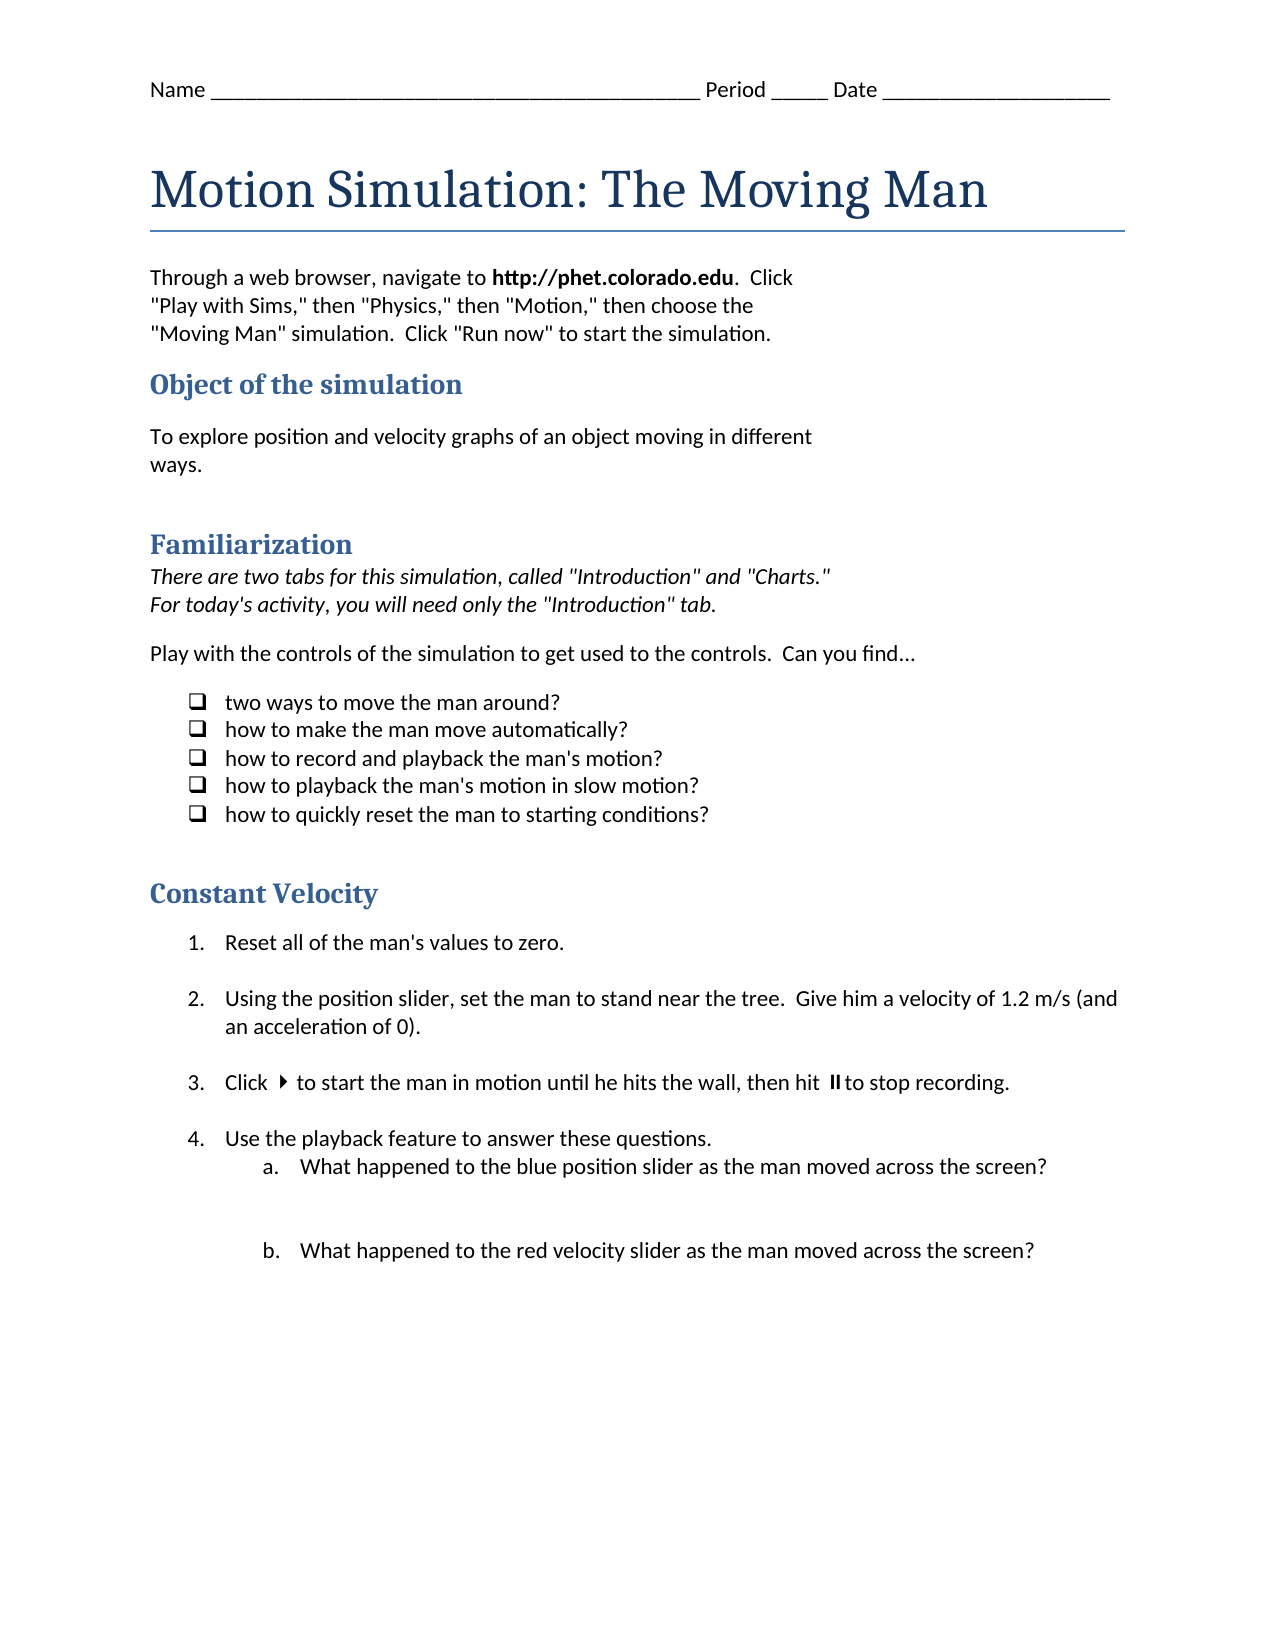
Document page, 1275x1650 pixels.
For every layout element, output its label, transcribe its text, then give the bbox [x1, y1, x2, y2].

title Motion Simulation: The Moving Man [150, 159, 1125, 230]
list Using the position slider, set the man to stand near the tree. Give him a velocity of 1.2 m/s (and an acceleration of 0). [187, 984, 1125, 1068]
list Click to start the man in motion until he hits the wall, then hit to stop recording. [187, 1068, 1125, 1124]
subtitle Constant Velocity [150, 878, 1125, 911]
text Play with the controls of the simulation to get used to the controls. Can you find... [150, 639, 1125, 667]
text To explore position and velocity graphs of an object moving in different ways. [150, 422, 1125, 478]
list Reset all of the man's values to zero. [187, 928, 1125, 984]
subtitle Familiarization [150, 528, 1125, 562]
text Through a web browser, navigate to http://phet.colorado.edu. Click "Play with Sims," then "Physics," then "Motion," then choose the "Moving Man" simulation. Click "Run now" to start the simulation. [150, 263, 1125, 347]
text Object of the simulation [150, 368, 1125, 401]
list Use the playback feature to answer these questions. [187, 1124, 1125, 1152]
list What happened to the red velocity slider as the man moved across the screen? [262, 1236, 1125, 1320]
text There are two tabs for this simulation, called "Introduction" and "Charts." For today's activity, you will need only the "Introduction" tab. [150, 562, 1125, 618]
list What happened to the blue position slider as the man moved across the screen? [262, 1152, 1125, 1236]
list how to quickly reset the man to starting conditions? [187, 800, 1125, 828]
list two ways to move the man around? [187, 688, 1125, 716]
list how to make the man move automatically? [187, 716, 1125, 744]
list how to record and playback the man's motion? [187, 744, 1125, 772]
list how to playback the man's motion in slow motion? [187, 772, 1125, 800]
